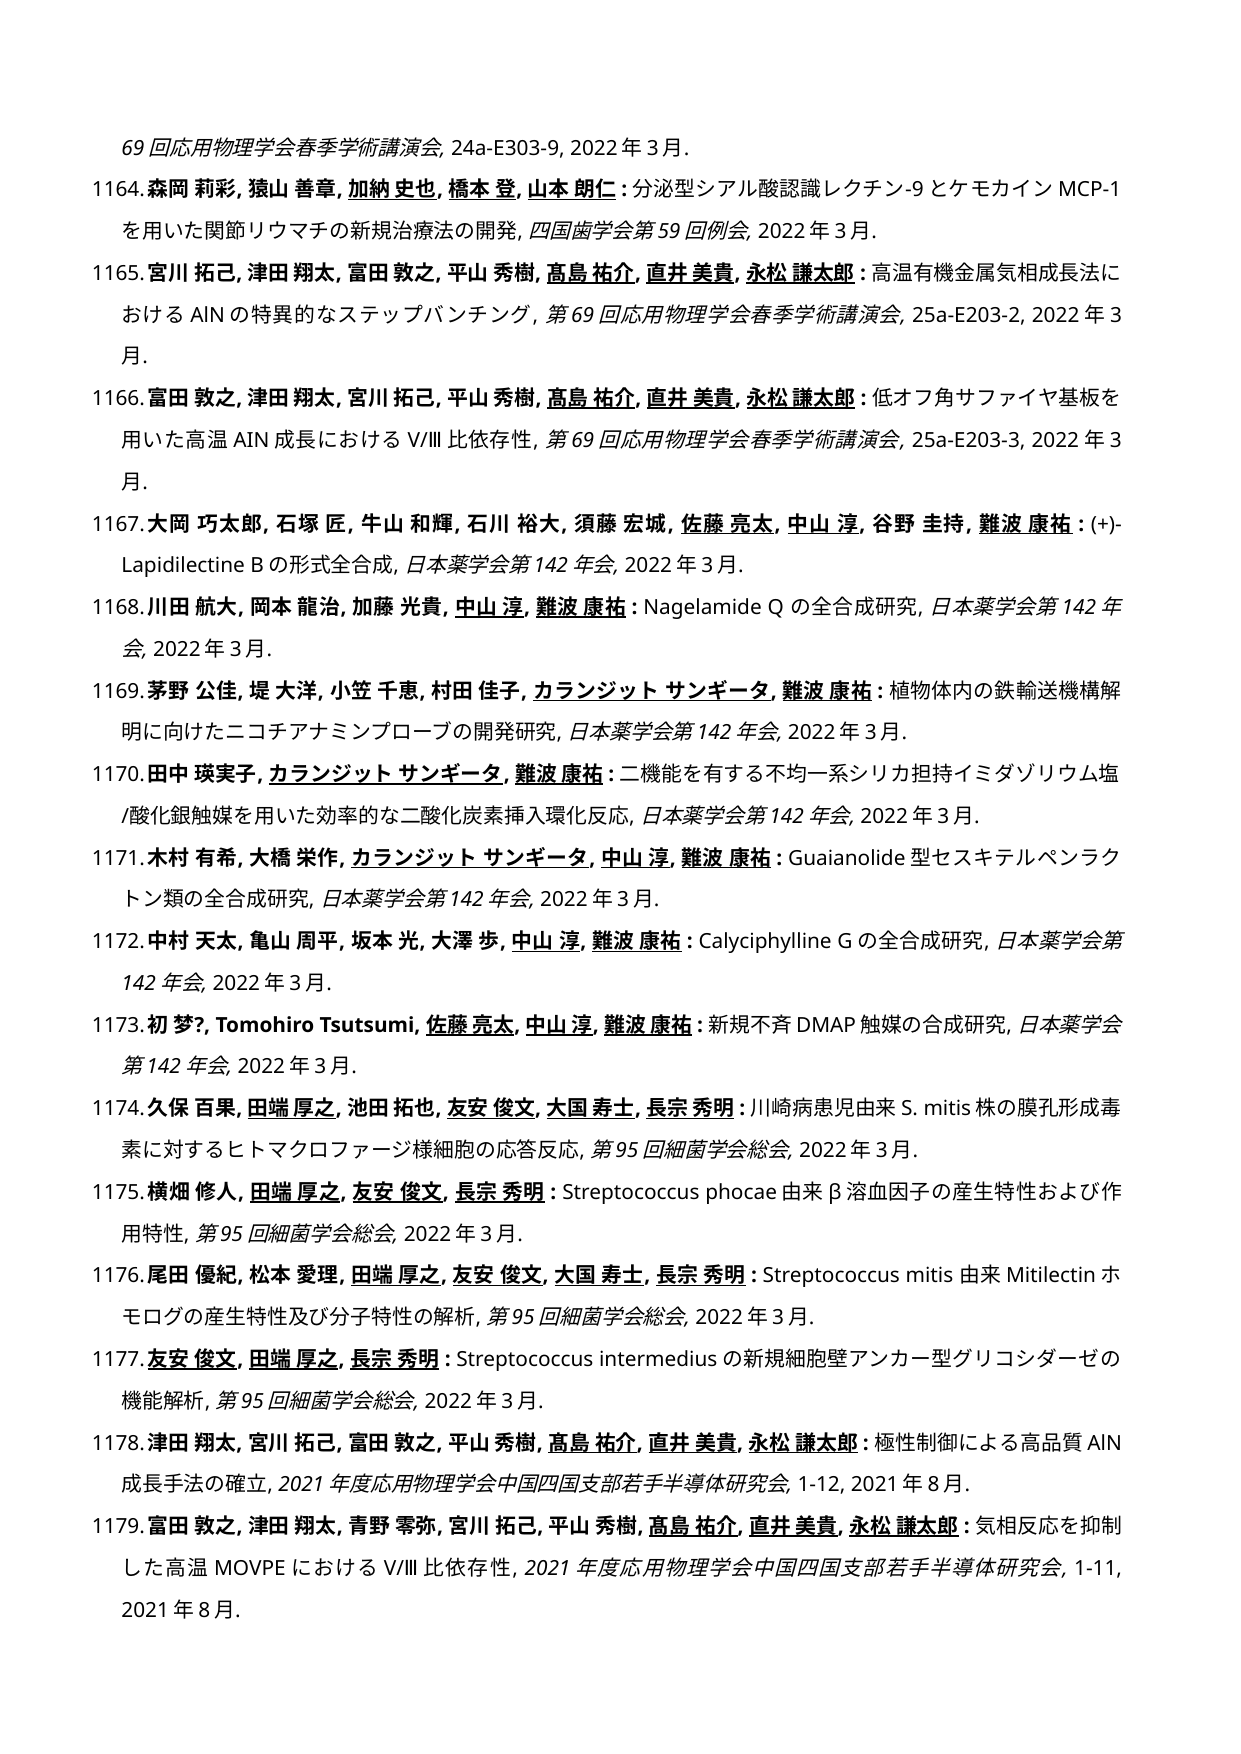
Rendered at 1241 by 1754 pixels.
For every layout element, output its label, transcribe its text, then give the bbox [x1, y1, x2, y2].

list 津田 翔太, 宮川 拓己, 富田 敦之, 平山 秀樹, 髙島 祐介, 直井 美貴, 永松 謙太郎 : 極性制御による高品質AlN成長手法の確立, 2021年度応用物理学会中国四国支部若手半導体研究会, 1-12, 2021年8月. [92, 1420, 1122, 1503]
list 横畑 修人, 田端 厚之, 友安 俊文, 長宗 秀明 : Streptococcus phocae由来β溶血因子の産生特性および作用特性, 第95回細菌学会総会, 2022年3月. [92, 1169, 1122, 1253]
list 尾田 優紀, 松本 愛理, 田端 厚之, 友安 俊文, 大国 寿士, 長宗 秀明 : Streptococcus mitis 由来Mitilectinホモログの産生特性及び分子特性の解析, 第95回細菌学会総会, 2022年3月. [92, 1253, 1122, 1336]
list 宮川 拓己, 津田 翔太, 富田 敦之, 平山 秀樹, 髙島 祐介, 直井 美貴, 永松 謙太郎 : 高温有機金属気相成長法におけるAlNの特異的なステップバンチング, 第69回応用物理学会春季学術講演会, 25a-E203-2, 2022年3月. [92, 250, 1122, 376]
list 森岡 莉彩, 猿山 善章, 加納 史也, 橋本 登, 山本 朗仁 : 分泌型シアル酸認識レクチン-9とケモカインMCP-1 を用いた関節リウマチの新規治療法の開発, 四国歯学会第59回例会, 2022年3月. [92, 167, 1122, 250]
list 木村 有希, 大橋 栄作, カランジット サンギータ, 中山 淳, 難波 康祐 : Guaianolide型セスキテルペンラクトン類の全合成研究, 日本薬学会第142年会, 2022年3月. [92, 835, 1122, 919]
list 中村 天太, 亀山 周平, 坂本 光, 大澤 歩, 中山 淳, 難波 康祐 : Calyciphylline Gの全合成研究, 日本薬学会第142年会, 2022年3月. [92, 919, 1122, 1002]
list 富田 敦之, 津田 翔太, 青野 零弥, 宮川 拓己, 平山 秀樹, 髙島 祐介, 直井 美貴, 永松 謙太郎 : 気相反応を抑制した高温MOVPEにおけるV/Ⅲ比依存性, 2021年度応用物理学会中国四国支部若手半導体研究会, 1-11, 2021年8月. [92, 1503, 1122, 1629]
list 川田 航大, 岡本 龍治, 加藤 光貴, 中山 淳, 難波 康祐 : Nagelamide Q の全合成研究, 日本薬学会第142年会, 2022年3月. [92, 584, 1122, 668]
list 富田 敦之, 津田 翔太, 宮川 拓己, 平山 秀樹, 髙島 祐介, 直井 美貴, 永松 謙太郎 : 低オフ角サファイヤ基板を用いた高温AIN成長におけるV/Ⅲ比依存性, 第69回応用物理学会春季学術講演会, 25a-E203-3, 2022年3月. [92, 376, 1122, 501]
list 田中 瑛実子, カランジット サンギータ, 難波 康祐 : 二機能を有する不均一系シリカ担持イミダゾリウム塩/酸化銀触媒を用いた効率的な二酸化炭素挿入環化反応, 日本薬学会第142年会, 2022年3月. [92, 752, 1122, 835]
list 大岡 巧太郎, 石塚 匠, 牛山 和輝, 石川 裕大, 須藤 宏城, 佐藤 亮太, 中山 淳, 谷野 圭持, 難波 康祐 : (+)-Lapidilectine Bの形式全合成, 日本薬学会第142年会, 2022年3月. [92, 501, 1122, 584]
list 友安 俊文, 田端 厚之, 長宗 秀明 : Streptococcus intermediusの新規細胞壁アンカー型グリコシダーゼの機能解析, 第95回細菌学会総会, 2022年3月. [92, 1336, 1122, 1420]
list 初 梦?, Tomohiro Tsutsumi, 佐藤 亮太, 中山 淳, 難波 康祐 : 新規不斉DMAP触媒の合成研究, 日本薬学会第142年会, 2022年3月. [92, 1002, 1122, 1086]
list 茅野 公佳, 堤 大洋, 小笠 千恵, 村田 佳子, カランジット サンギータ, 難波 康祐 : 植物体内の鉄輸送機構解明に向けたニコチアナミンプローブの開発研究, 日本薬学会第142年会, 2022年3月. [92, 668, 1122, 752]
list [92, 125, 1122, 167]
list 久保 百果, 田端 厚之, 池田 拓也, 友安 俊文, 大国 寿士, 長宗 秀明 : 川崎病患児由来S. mitis株の膜孔形成毒素に対するヒトマクロファージ様細胞の応答反応, 第95回細菌学会総会, 2022年3月. [92, 1086, 1122, 1169]
